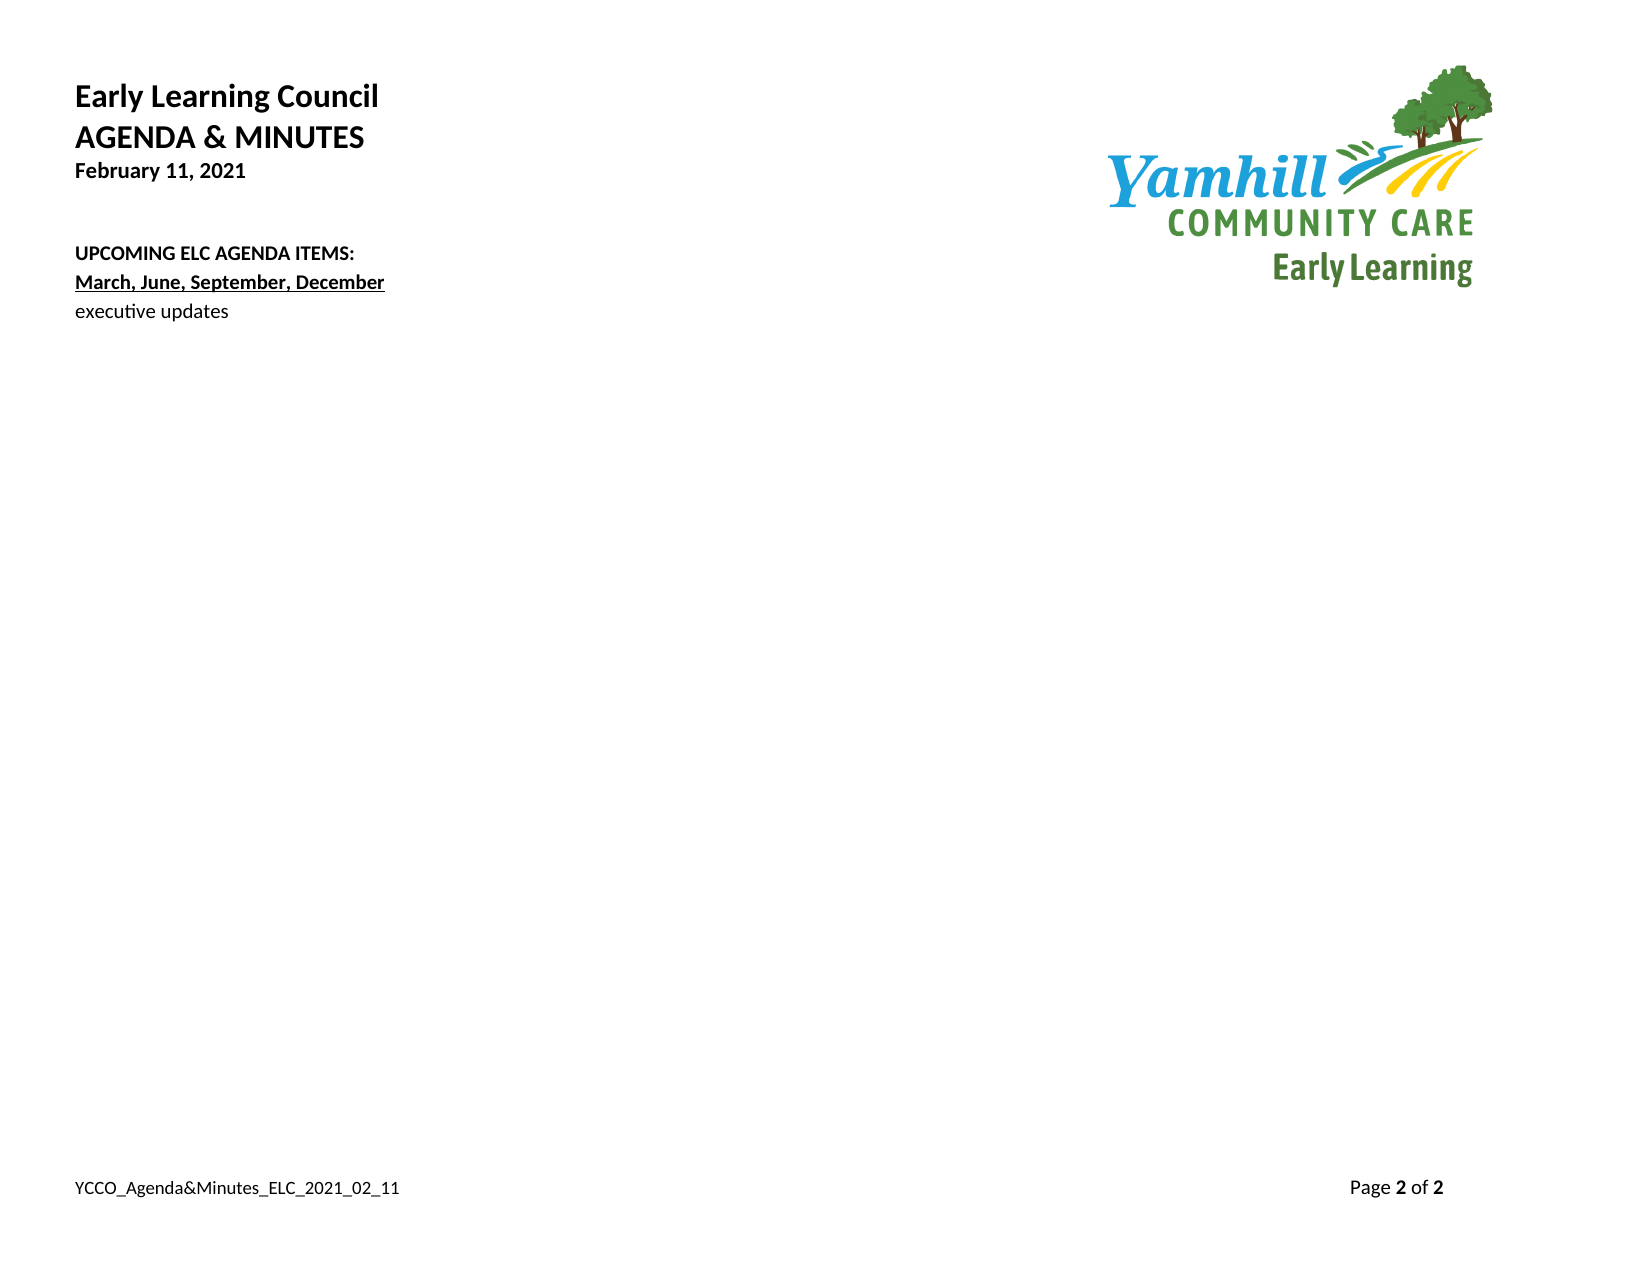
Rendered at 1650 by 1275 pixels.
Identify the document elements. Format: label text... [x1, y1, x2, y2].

text March, June, September, December [75, 269, 1575, 294]
text executive updates [75, 298, 1575, 324]
text UPCOMING ELC AGENDA ITEMS: [1329, 240, 1575, 265]
text UPCOMING ELC AGENDA ITEMS: [75, 240, 1318, 265]
